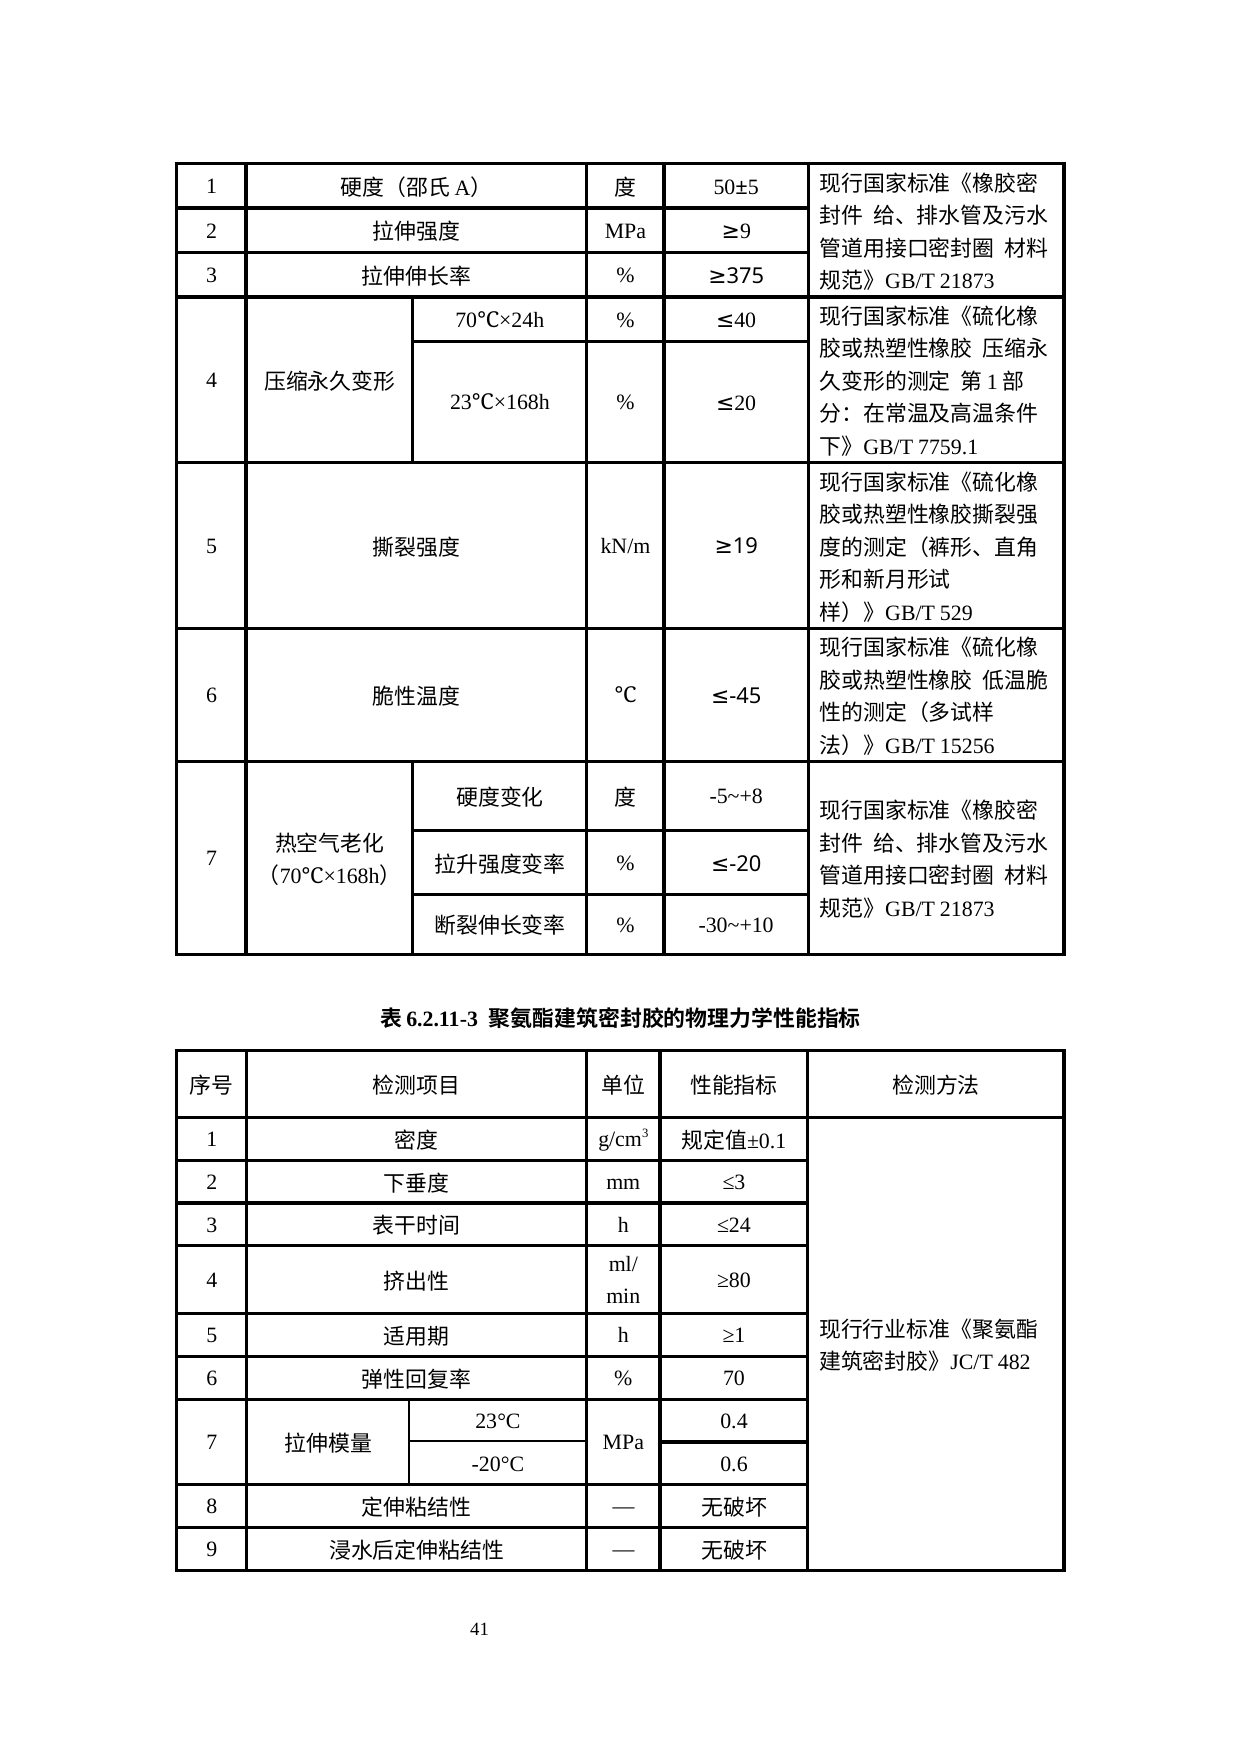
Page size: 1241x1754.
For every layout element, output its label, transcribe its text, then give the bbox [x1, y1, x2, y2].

table_cell 2 [178, 210, 244, 251]
table_cell 6 [178, 1358, 245, 1398]
table_cell — [588, 1486, 658, 1526]
text 表6.2.11-3 聚氨酯建筑密封胶的物理力学性能指标 [187, 1001, 1053, 1033]
table_cell 定伸粘结性 [248, 1486, 585, 1526]
table_cell ≥80 [662, 1247, 806, 1312]
table_cell 23°C [410, 1401, 585, 1440]
table_cell 7 [178, 763, 244, 952]
table_cell % [588, 1358, 658, 1398]
table_header 检测方法 [809, 1052, 1062, 1116]
table_cell 3 [178, 1205, 245, 1244]
table_cell 7 [178, 1401, 245, 1483]
table_header 序号 [178, 1052, 245, 1116]
table_header 性能指标 [662, 1052, 806, 1116]
table_cell ≥1 [662, 1315, 806, 1355]
table_cell % [588, 254, 662, 295]
table_cell % [588, 896, 662, 952]
table_cell 下垂度 [248, 1162, 585, 1201]
table_cell 热空气老化（70℃×168h） [248, 763, 411, 952]
table_cell 70℃×24h [414, 299, 585, 340]
table_cell ≤-45 [666, 630, 807, 760]
table_cell ℃ [588, 630, 662, 760]
table_cell 8 [178, 1486, 245, 1526]
table_cell -30~+10 [666, 896, 807, 952]
table_cell 3 [178, 254, 244, 295]
table_cell 现行国家标准《硫化橡胶或热塑性橡胶撕裂强度的测定（裤形、直角形和新月形试样）》GB/T 529 [810, 464, 1062, 627]
table_cell h [588, 1315, 658, 1355]
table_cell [810, 165, 1062, 295]
table_cell 6 [178, 630, 244, 760]
table_cell 现行国家标准《硫化橡胶或热塑性橡胶 低温脆性的测定（多试样法）》GB/T 15256 [810, 630, 1062, 760]
table_cell 0.4 [662, 1401, 806, 1440]
table_cell — [588, 1529, 658, 1568]
table_cell 表干时间 [248, 1205, 585, 1244]
table_cell 无破坏 [662, 1486, 806, 1526]
table_cell ≤3 [662, 1162, 806, 1201]
table_cell 断裂伸长变率 [414, 896, 585, 952]
table_cell 1 [178, 165, 244, 206]
table_cell -20°C [410, 1442, 585, 1483]
table_cell 现行国家标准《硫化橡胶或热塑性橡胶 压缩永久变形的测定 第1部分：在常温及高温条件下》GB/T 7759.1 [810, 299, 1062, 461]
table_cell 密度 [248, 1119, 585, 1159]
table_cell 弹性回复率 [248, 1358, 585, 1398]
table_cell 硬度（邵氏A） [248, 165, 585, 206]
table_cell 1 [178, 1119, 245, 1159]
table_header 检测项目 [248, 1052, 585, 1116]
table_cell ≤-20 [666, 832, 807, 893]
table_cell 50±5 [666, 165, 807, 206]
table_cell 5 [178, 464, 244, 627]
table_cell h [588, 1205, 658, 1244]
table_cell 拉伸强度 [248, 210, 585, 251]
table_cell 拉升强度变率 [414, 832, 585, 893]
table_cell MPa [588, 210, 662, 251]
table_cell ≤40 [666, 299, 807, 340]
table_cell mm [588, 1162, 658, 1201]
table_cell 现行国家标准《橡胶密封件 给、排水管及污水管道用接口密封圈 材料规范》GB/T 21873 [810, 763, 1062, 952]
table_cell 挤出性 [248, 1247, 585, 1312]
table_cell 2 [178, 1162, 245, 1201]
table_cell 23℃×168h [414, 343, 585, 461]
table_cell 拉伸模量 [248, 1401, 408, 1483]
table_header 单位 [588, 1052, 658, 1116]
table_cell % [588, 832, 662, 893]
table_cell ml/min [588, 1247, 658, 1312]
table_cell 规定值±0.1 [662, 1119, 806, 1159]
table_cell 浸水后定伸粘结性 [248, 1529, 585, 1568]
table_cell 无破坏 [662, 1529, 806, 1568]
table_cell ≤24 [662, 1205, 806, 1244]
table_cell ≥9 [666, 210, 807, 251]
table_cell MPa [588, 1401, 658, 1483]
table_cell % [588, 343, 662, 461]
table_cell 脆性温度 [248, 630, 585, 760]
table_cell 9 [178, 1529, 245, 1568]
table_cell 适用期 [248, 1315, 585, 1355]
table_cell 拉伸伸长率 [248, 254, 585, 295]
table_cell kN/m [588, 464, 662, 627]
table_cell 4 [178, 299, 244, 461]
table_cell ≥375 [666, 254, 807, 295]
table_cell 硬度变化 [414, 763, 585, 829]
table_cell 0.6 [662, 1444, 806, 1483]
table_cell g/cm3 [588, 1119, 658, 1159]
table_cell 压缩永久变形 [248, 299, 411, 461]
table_cell 度 [588, 165, 662, 206]
table_cell 5 [178, 1315, 245, 1355]
table_cell 撕裂强度 [248, 464, 585, 627]
table_cell % [588, 299, 662, 340]
table_cell -5~+8 [666, 763, 807, 829]
table_cell ≥19 [666, 464, 807, 627]
table_cell 度 [588, 763, 662, 829]
table_cell ≤20 [666, 343, 807, 461]
table_cell 70 [662, 1358, 806, 1398]
table_cell 4 [178, 1247, 245, 1312]
table_cell 现行行业标准《聚氨酯建筑密封胶》JC/T 482 [809, 1119, 1062, 1568]
